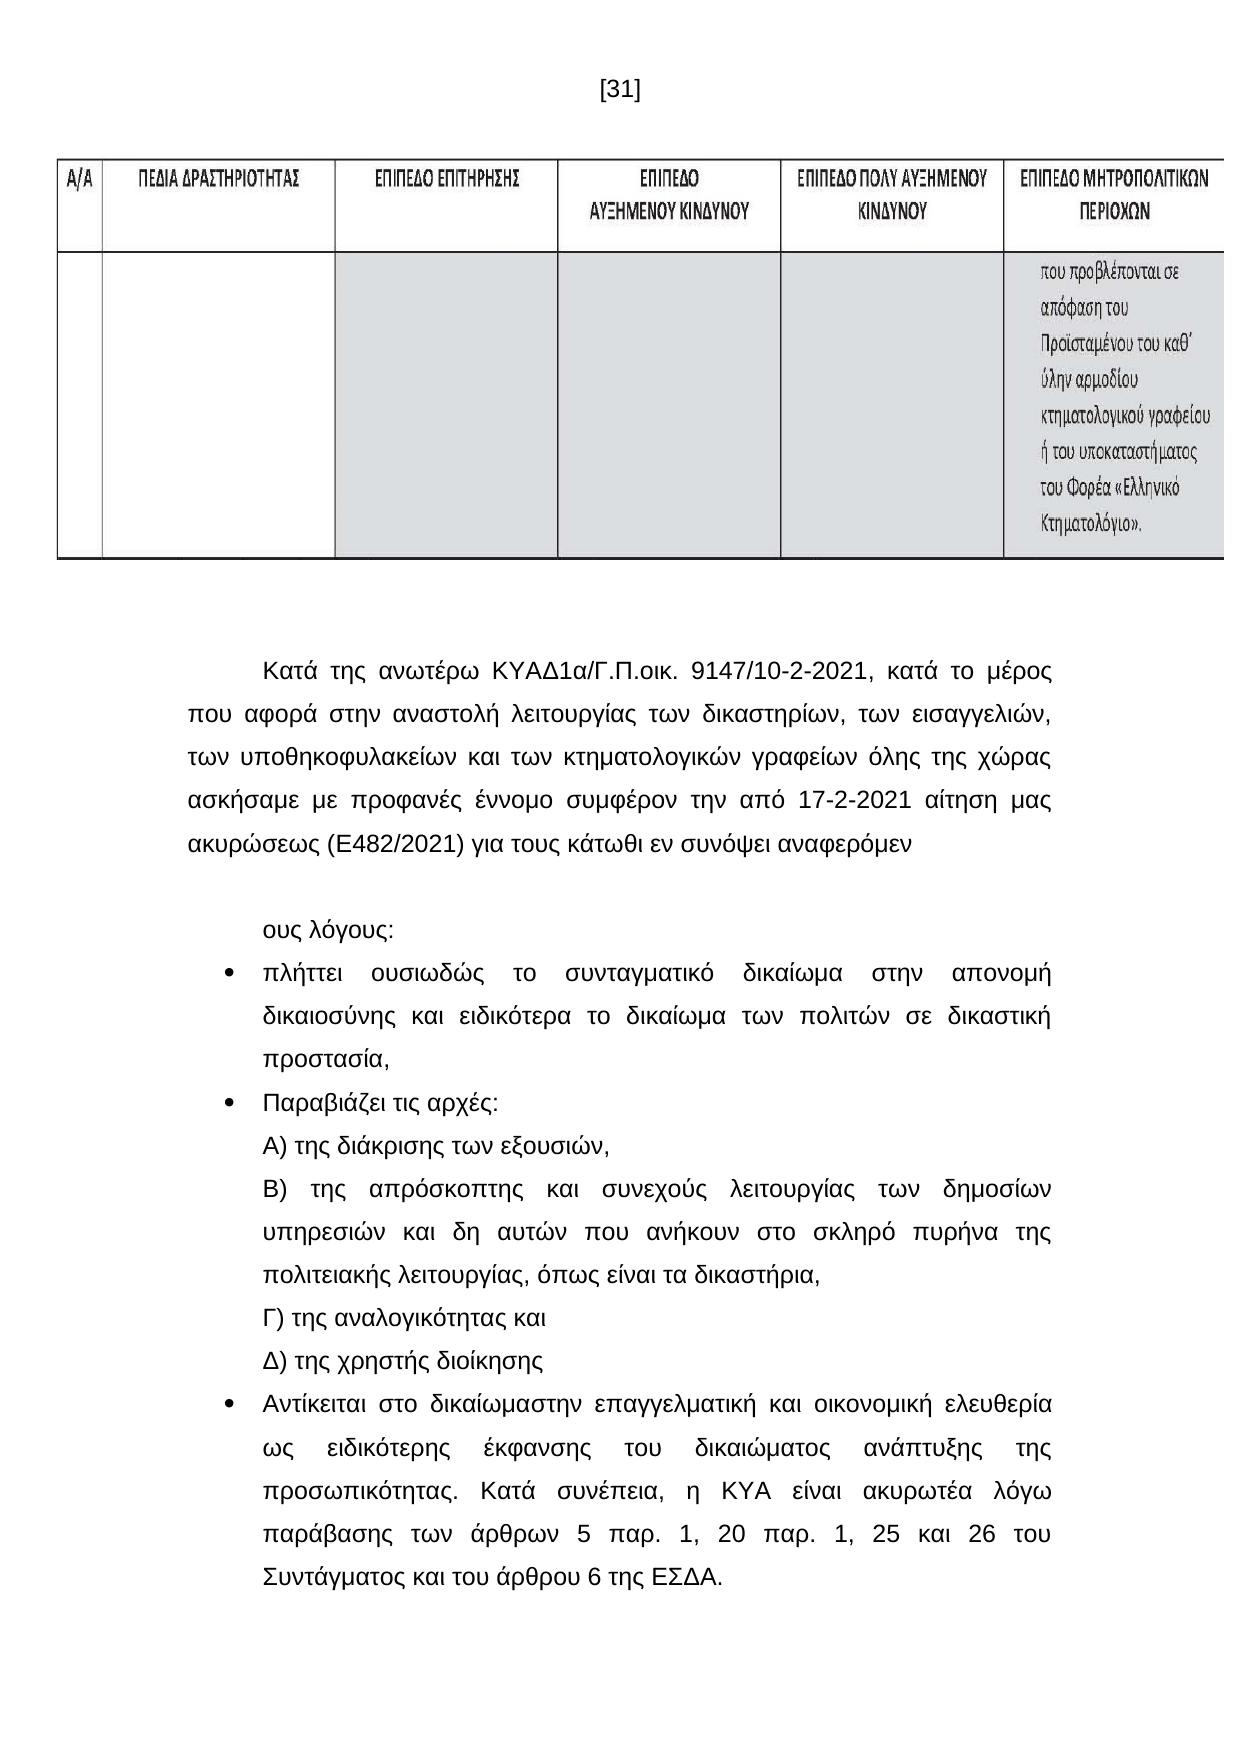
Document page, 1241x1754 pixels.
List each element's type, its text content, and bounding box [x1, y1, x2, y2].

list Παραβιάζει τις αρχές: [225, 1087, 1053, 1116]
list Α) της διάκρισης των εξουσιών, [262, 1131, 1053, 1159]
list Γ) της αναλογικότητας και [262, 1303, 1053, 1332]
list Β) της απρόσκοπτης και συνεχούς λειτουργίας των δημοσίων υπηρεσιών και δη αυτών που ανήκουν στο σκληρό πυρήνα της πολιτειακής λειτουργίας, όπως είναι τα δικαστήρια, [262, 1174, 1053, 1289]
picture [54, 150, 1224, 560]
text ους λόγους: [187, 915, 1053, 944]
list Δ) της χρηστής διοίκησης [262, 1346, 1053, 1375]
list Αντίκειται στο δικαίωμαστην επαγγελματική και οικονομική ελευθερία ως ειδικότερης έκφανσης του δικαιώματος ανάπτυξης της προσωπικότητας. Κατά συνέπεια, η ΚΥΑ είναι ακυρωτέα λόγω παράβασης των άρθρων 5 παρ. 1, 20 παρ. 1, 25 και 26 του Συντάγματος και του άρθρου 6 της ΕΣΔΑ. [225, 1389, 1053, 1591]
list πλήττει ουσιωδώς το συνταγματικό δικαίωμα στην απονομή δικαιοσύνης και ειδικότερα το δικαίωμα των πολιτών σε δικαστική προστασία, [225, 958, 1053, 1073]
text Κατά της ανωτέρω ΚΥΑΔ1α/Γ.Π.οικ. 9147/10-2-2021, κατά το μέρος που αφορά στην αναστολή λειτουργίας των δικαστηρίων, των εισαγγελιών, των υποθηκοφυλακείων και των κτηματολογικών γραφείων όλης της χώρας ασκήσαμε με προφανές έννομο συμφέρον την από 17-2-2021 αίτηση μας ακυρώσεως (Ε482/2021) για τους κάτωθι εν συνόψει αναφερόμεν [187, 656, 1053, 857]
